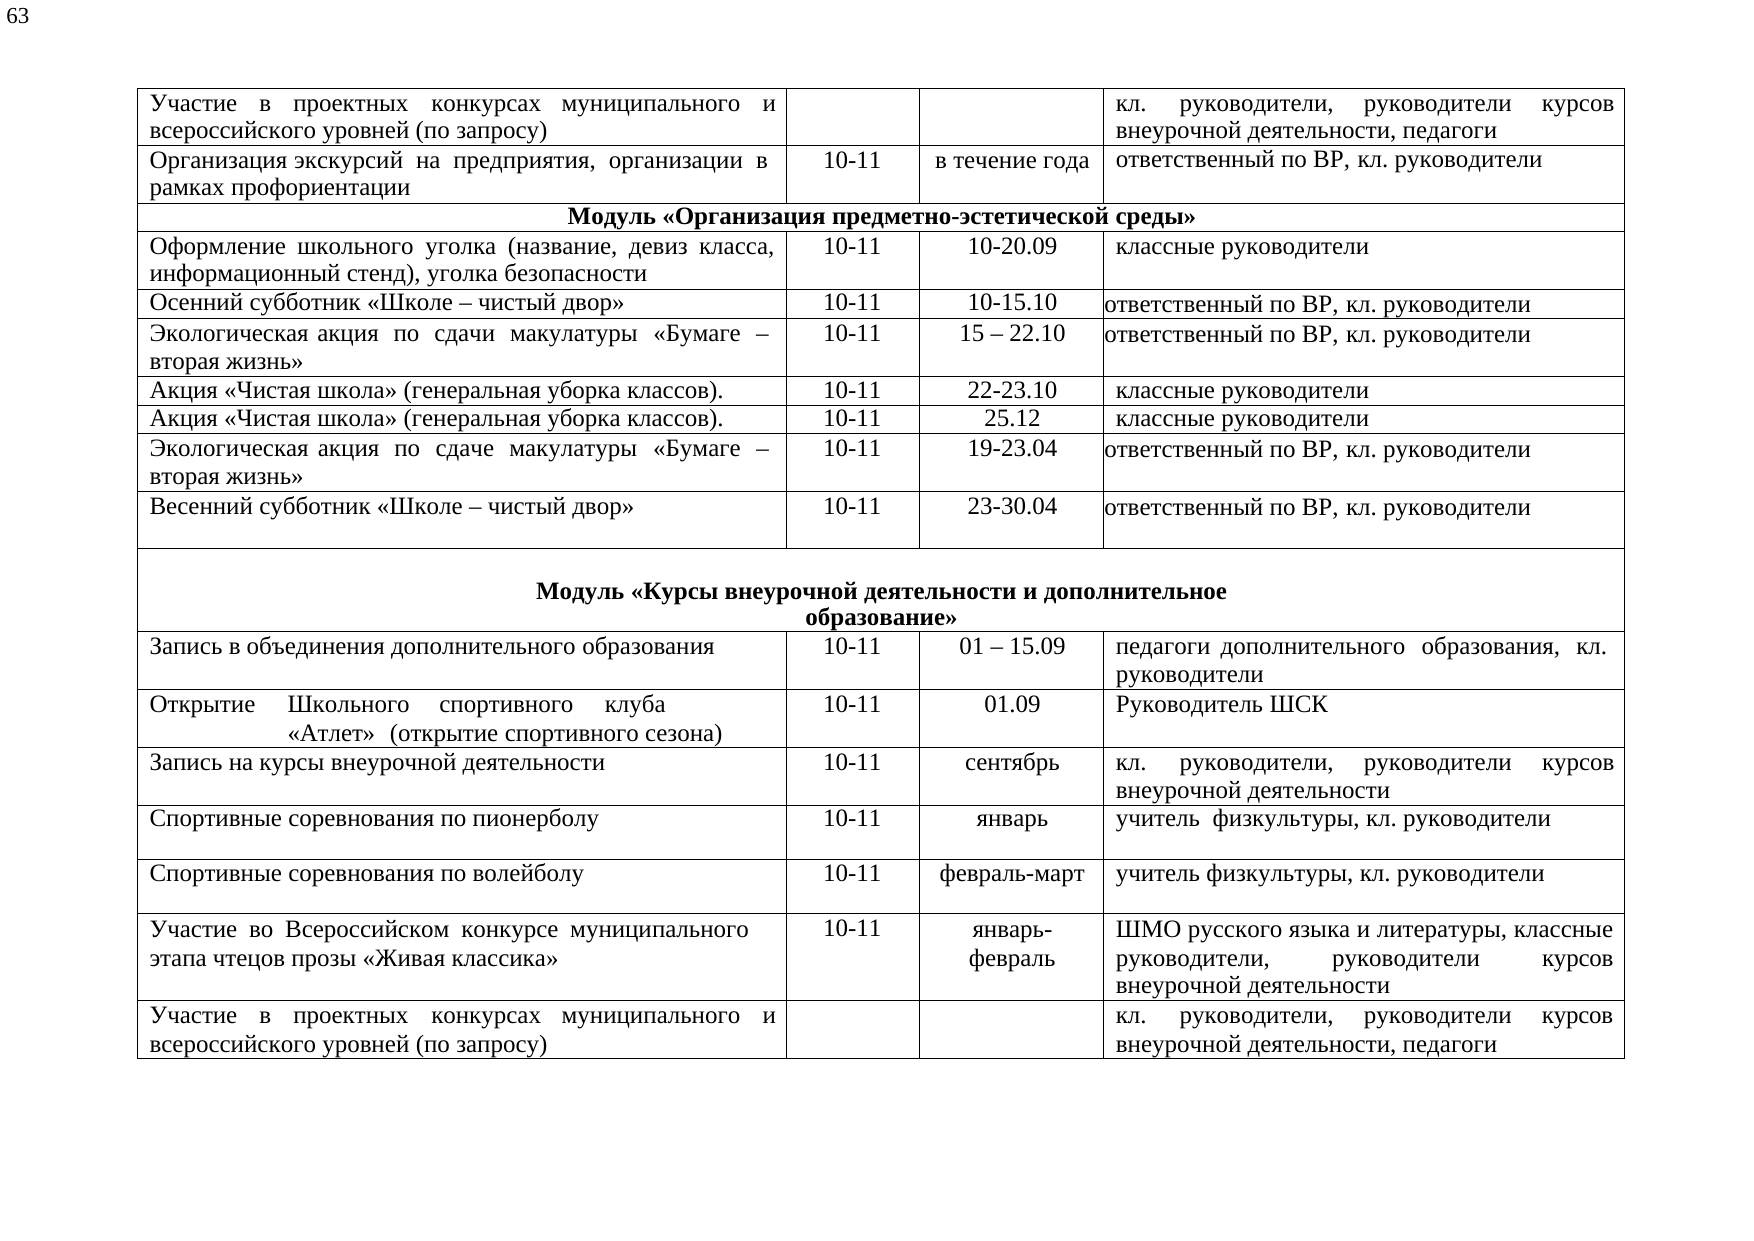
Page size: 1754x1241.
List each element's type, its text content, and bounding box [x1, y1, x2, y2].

table_cell Акция «Чистая школа» (генеральная уборка классов). [138, 406, 786, 433]
table_cell Участие в проектных конкурсах муниципального и всероссийского уровней (по запросу) [138, 1001, 786, 1058]
table_cell Запись на курсы внеурочной деятельности [138, 748, 786, 804]
table_cell Участие во Всероссийском конкурсе муниципального этапа чтецов прозы «Живая классика» [138, 914, 786, 999]
table_cell ответственный по ВР, кл. руководители [1104, 319, 1624, 376]
table_cell кл. руководители, руководители курсов внеурочной деятельности [1104, 748, 1624, 804]
table_cell 10-11 [787, 146, 919, 202]
table_cell Оформление школьного уголка (название, девиз класса, информационный стенд), уголка безопасности [138, 232, 786, 288]
table_cell Акция «Чистая школа» (генеральная уборка классов). [138, 377, 786, 404]
table_cell 10-15.10 [920, 290, 1103, 318]
table_cell 10-11 [787, 860, 919, 913]
table_cell январь [920, 806, 1103, 859]
table_cell ответственный по ВР, кл. руководители [1104, 290, 1624, 318]
table_cell 10-11 [787, 290, 919, 318]
table_cell Спортивные соревнования по волейболу [138, 860, 786, 913]
table_cell 23-30.04 [920, 492, 1103, 548]
table_cell Модуль «Организация предметно-эстетической среды» [138, 204, 1624, 231]
table_cell 01 – 15.09 [920, 632, 1103, 689]
table_cell педагоги дополнительного образования, кл. руководители [1104, 632, 1624, 689]
table_cell Экологическая акция по сдачи макулатуры «Бумаге – вторая жизнь» [138, 319, 786, 376]
table_header [787, 89, 919, 145]
table_cell Весенний субботник «Школе – чистый двор» [138, 492, 786, 548]
table_cell учитель физкультуры, кл. руководители [1104, 806, 1624, 859]
table_cell 10-11 [787, 406, 919, 433]
table_cell ШМО русского языка и литературы, классные руководители, руководители курсов внеурочной деятельности [1104, 914, 1624, 999]
table_cell 10-11 [787, 806, 919, 859]
table_cell ответственный по ВР, кл. руководители [1104, 434, 1624, 491]
table_cell Экологическая акция по сдаче макулатуры «Бумаге – вторая жизнь» [138, 434, 786, 491]
table_cell 10-11 [787, 690, 919, 747]
table_cell 10-20.09 [920, 232, 1103, 288]
table_cell Осенний субботник «Школе – чистый двор» [138, 290, 786, 318]
table_cell 10-11 [787, 377, 919, 404]
table_cell ответственный по ВР, кл. руководители [1104, 146, 1624, 202]
table_cell Запись в объединения дополнительного образования [138, 632, 786, 689]
table_cell Спортивные соревнования по пионерболу [138, 806, 786, 859]
table_cell 15 – 22.10 [920, 319, 1103, 376]
table_cell Модуль «Курсы внеурочной деятельности и дополнительное образование» [138, 549, 1624, 631]
table_cell 10-11 [787, 434, 919, 491]
table_header кл. руководители, руководители курсов внеурочной деятельности, педагоги [1104, 89, 1624, 145]
table_cell кл. руководители, руководители курсов внеурочной деятельности, педагоги [1104, 1001, 1624, 1058]
table_cell 25.12 [920, 406, 1103, 433]
table_cell ответственный по ВР, кл. руководители [1104, 492, 1624, 548]
table_header Участие в проектных конкурсах муниципального и всероссийского уровней (по запросу) [138, 89, 786, 145]
table_cell учитель физкультуры, кл. руководители [1104, 860, 1624, 913]
table_cell [920, 1001, 1103, 1058]
table_cell январь- февраль [920, 914, 1103, 999]
table_cell 10-11 [787, 232, 919, 288]
table_cell 10-11 [787, 914, 919, 999]
table_cell Организация экскурсий на предприятия, организации в рамках профориентации [138, 146, 786, 202]
table_cell 10-11 [787, 492, 919, 548]
table_cell [787, 1001, 919, 1058]
table_cell 19-23.04 [920, 434, 1103, 491]
table_cell классные руководители [1104, 377, 1624, 404]
table_cell 22-23.10 [920, 377, 1103, 404]
table_cell февраль-март [920, 860, 1103, 913]
table_cell 10-11 [787, 319, 919, 376]
table_cell 01.09 [920, 690, 1103, 747]
table_cell сентябрь [920, 748, 1103, 804]
table_header [920, 89, 1103, 145]
table_cell Открытие Школьного спортивного клуба «Атлет» (открытие спортивного сезона) [138, 690, 786, 747]
table_cell Руководитель ШСК [1104, 690, 1624, 747]
table_cell 10-11 [787, 632, 919, 689]
table_cell классные руководители [1104, 232, 1624, 288]
table_cell классные руководители [1104, 406, 1624, 433]
table_cell 10-11 [787, 748, 919, 804]
table_cell в течение года [920, 146, 1103, 202]
